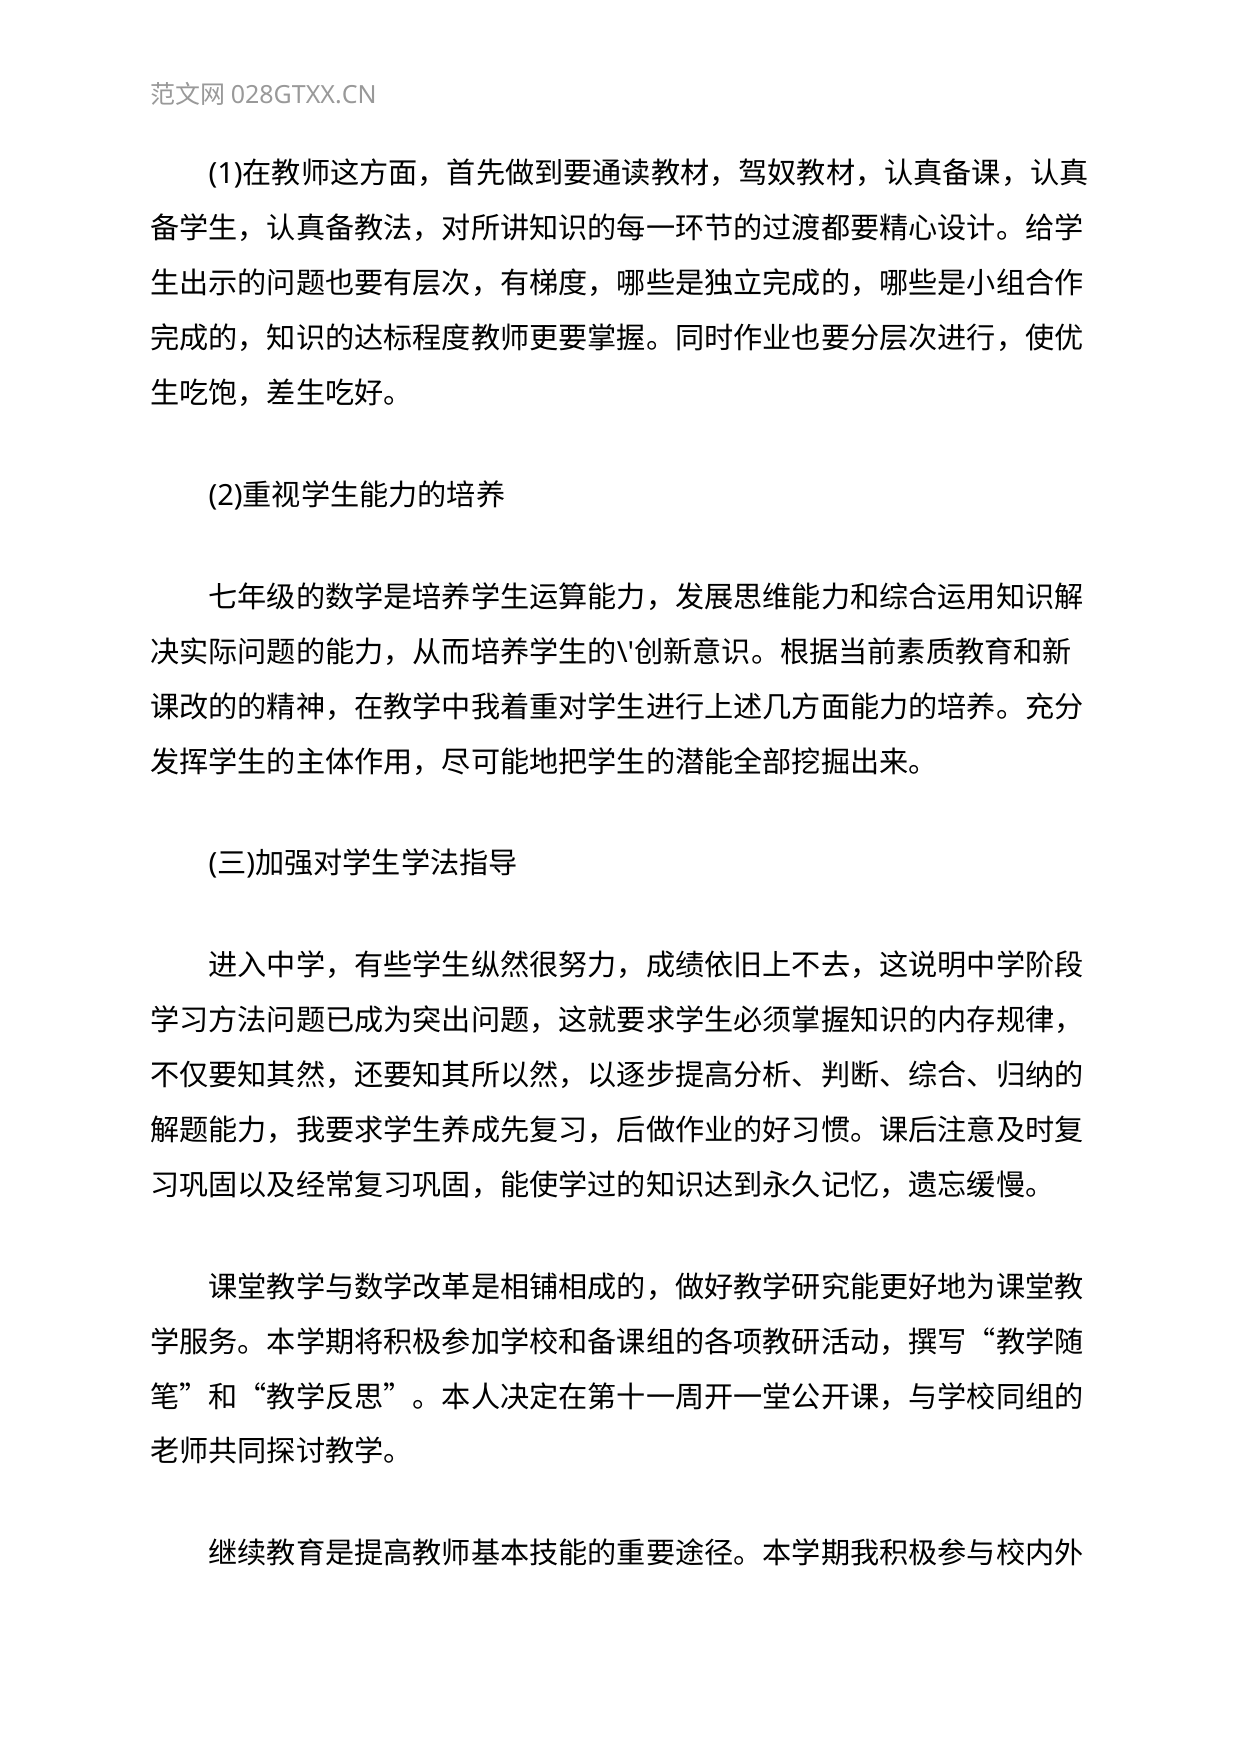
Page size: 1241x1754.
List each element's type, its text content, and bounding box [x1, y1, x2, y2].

text 进入中学，有些学生纵然很努力，成绩依旧上不去，这说明中学阶段学习方法问题已成为突出问题，这就要求学生必须掌握知识的内存规律，不仅要知其然，还要知其所以然，以逐步提高分析、判断、综合、归纳的解题能力，我要求学生养成先复习，后做作业的好习惯。课后注意及时复习巩固以及经常复习巩固，能使学过的知识达到永久记忆，遗忘缓慢。 [150, 942, 1090, 1204]
text (三)加强对学生学法指导 [150, 840, 1090, 882]
text (1)在教师这方面，首先做到要通读教材，驾奴教材，认真备课，认真备学生，认真备教法，对所讲知识的每一环节的过渡都要精心设计。给学生出示的问题也要有层次，有梯度，哪些是独立完成的，哪些是小组合作完成的，知识的达标程度教师更要掌握。同时作业也要分层次进行，使优生吃饱，差生吃好。 [150, 150, 1090, 412]
text (2)重视学生能力的培养 [150, 471, 1090, 514]
text 课堂教学与数学改革是相铺相成的，做好教学研究能更好地为课堂教学服务。本学期将积极参加学校和备课组的各项教研活动，撰写“教学随笔”和“教学反思”。本人决定在第十一周开一堂公开课，与学校同组的老师共同探讨教学。 [150, 1263, 1090, 1470]
text 七年级的数学是培养学生运算能力，发展思维能力和综合运用知识解决实际问题的能力，从而培养学生的\'创新意识。根据当前素质教育和新课改的的精神，在教学中我着重对学生进行上述几方面能力的培养。充分发挥学生的主体作用，尽可能地把学生的潜能全部挖掘出来。 [150, 573, 1090, 781]
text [150, 1530, 1090, 1572]
